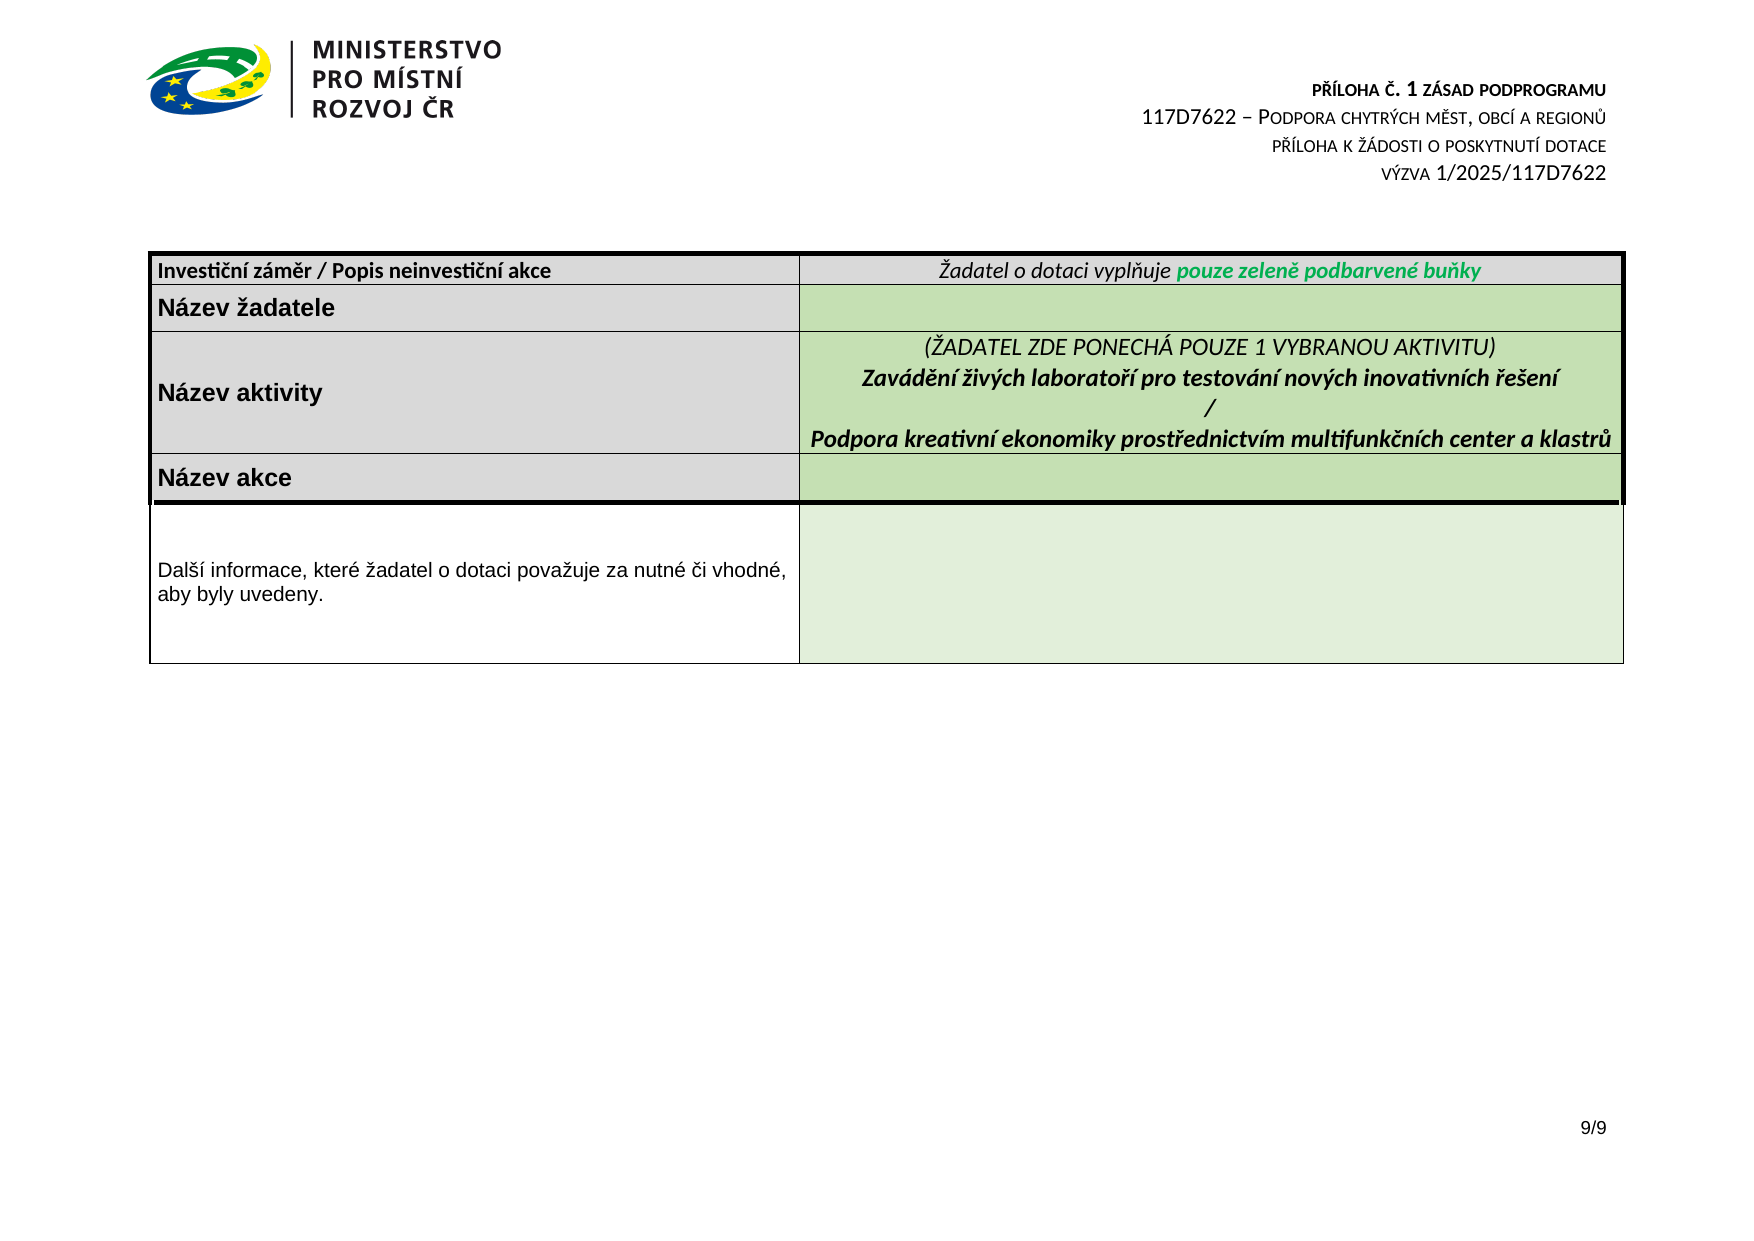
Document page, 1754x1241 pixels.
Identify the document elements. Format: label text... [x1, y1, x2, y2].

picture [146, 40, 501, 118]
table_header Žadatel o dotaci vyplňuje pouze zeleně podbarvené buňky [800, 256, 1621, 284]
table_header Investiční záměr / Popis neinvestiční akce [152, 256, 799, 284]
table_cell (ŽADATEL ZDE PONECHÁ POUZE 1 VYBRANOU AKTIVITU) Zavádění živých laboratoří pro testování nových inovativních řešení / Podpora kreativní ekonomiky prostřednictvím multifunkčních center a klastrů [800, 332, 1621, 453]
table_cell Název aktivity [152, 332, 799, 453]
table_cell [800, 454, 1621, 500]
table_cell Název žadatele [152, 285, 799, 331]
table_cell [800, 285, 1621, 331]
table_cell [800, 500, 1623, 663]
table_cell Další informace, které žadatel o dotaci považuje za nutné či vhodné, aby byly uvedeny. [151, 500, 799, 663]
table_cell Název akce [152, 454, 799, 500]
